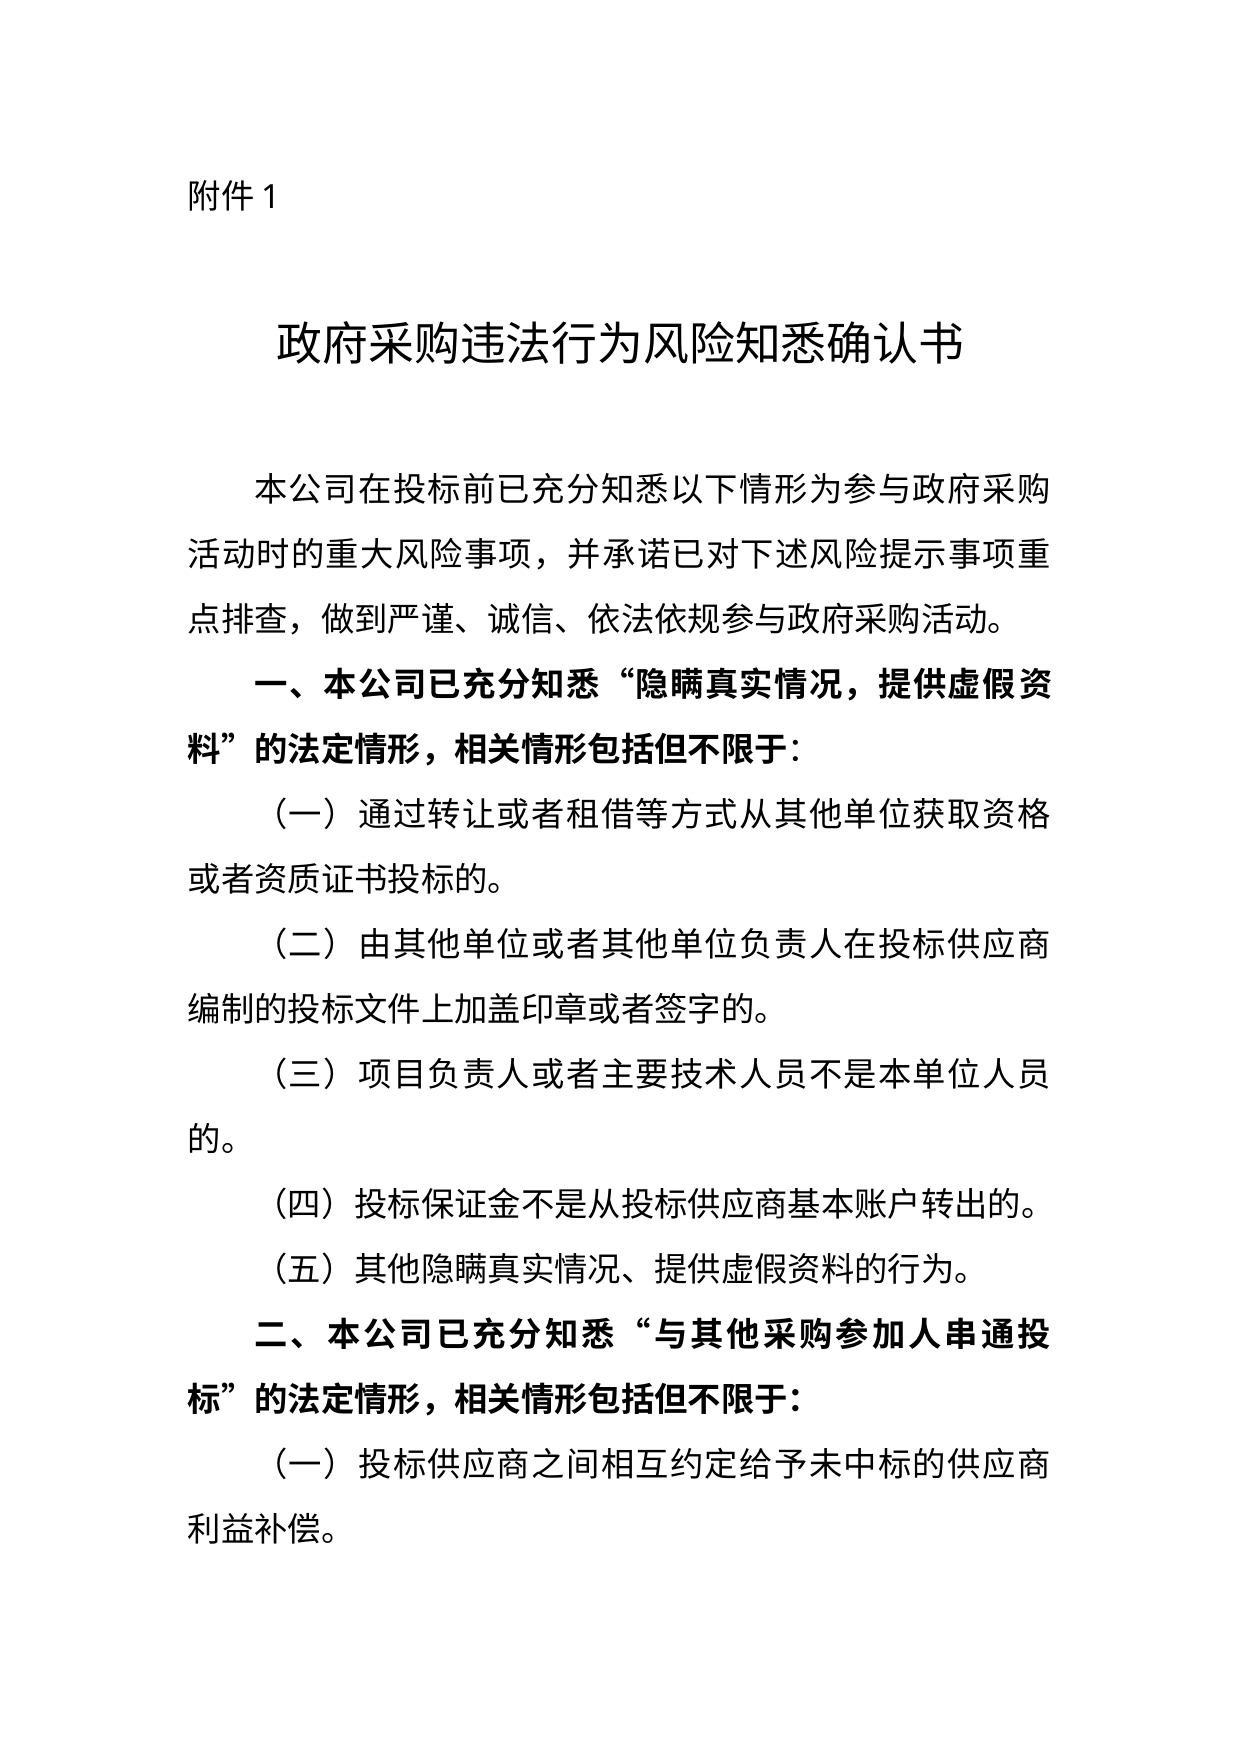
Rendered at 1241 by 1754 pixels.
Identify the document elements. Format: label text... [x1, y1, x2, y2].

list （四）投标保证金不是从投标供应商基本账户转出的。 [187, 1169, 1053, 1234]
list （一）投标供应商之间相互约定给予未中标的供应商利益补偿。 [187, 1429, 1053, 1559]
list 二、本公司已充分知悉“与其他采购参加人串通投标”的法定情形，相关情形包括但不限于： [187, 1299, 1053, 1429]
list （二）由其他单位或者其他单位负责人在投标供应商编制的投标文件上加盖印章或者签字的。 [187, 909, 1053, 1039]
list （一）通过转让或者租借等方式从其他单位获取资格或者资质证书投标的。 [187, 779, 1053, 909]
list 一、本公司已充分知悉“隐瞒真实情况，提供虚假资料”的法定情形，相关情形包括但不限于： [187, 649, 1053, 779]
text 政府采购违法行为风险知悉确认书 [187, 292, 1053, 389]
list （五）其他隐瞒真实情况、提供虚假资料的行为。 [187, 1234, 1053, 1299]
text 附件1 [187, 162, 1053, 227]
list （三）项目负责人或者主要技术人员不是本单位人员的。 [187, 1039, 1053, 1169]
list 本公司在投标前已充分知悉以下情形为参与政府采购活动时的重大风险事项，并承诺已对下述风险提示事项重点排查，做到严谨、诚信、依法依规参与政府采购活动。 [187, 454, 1053, 649]
